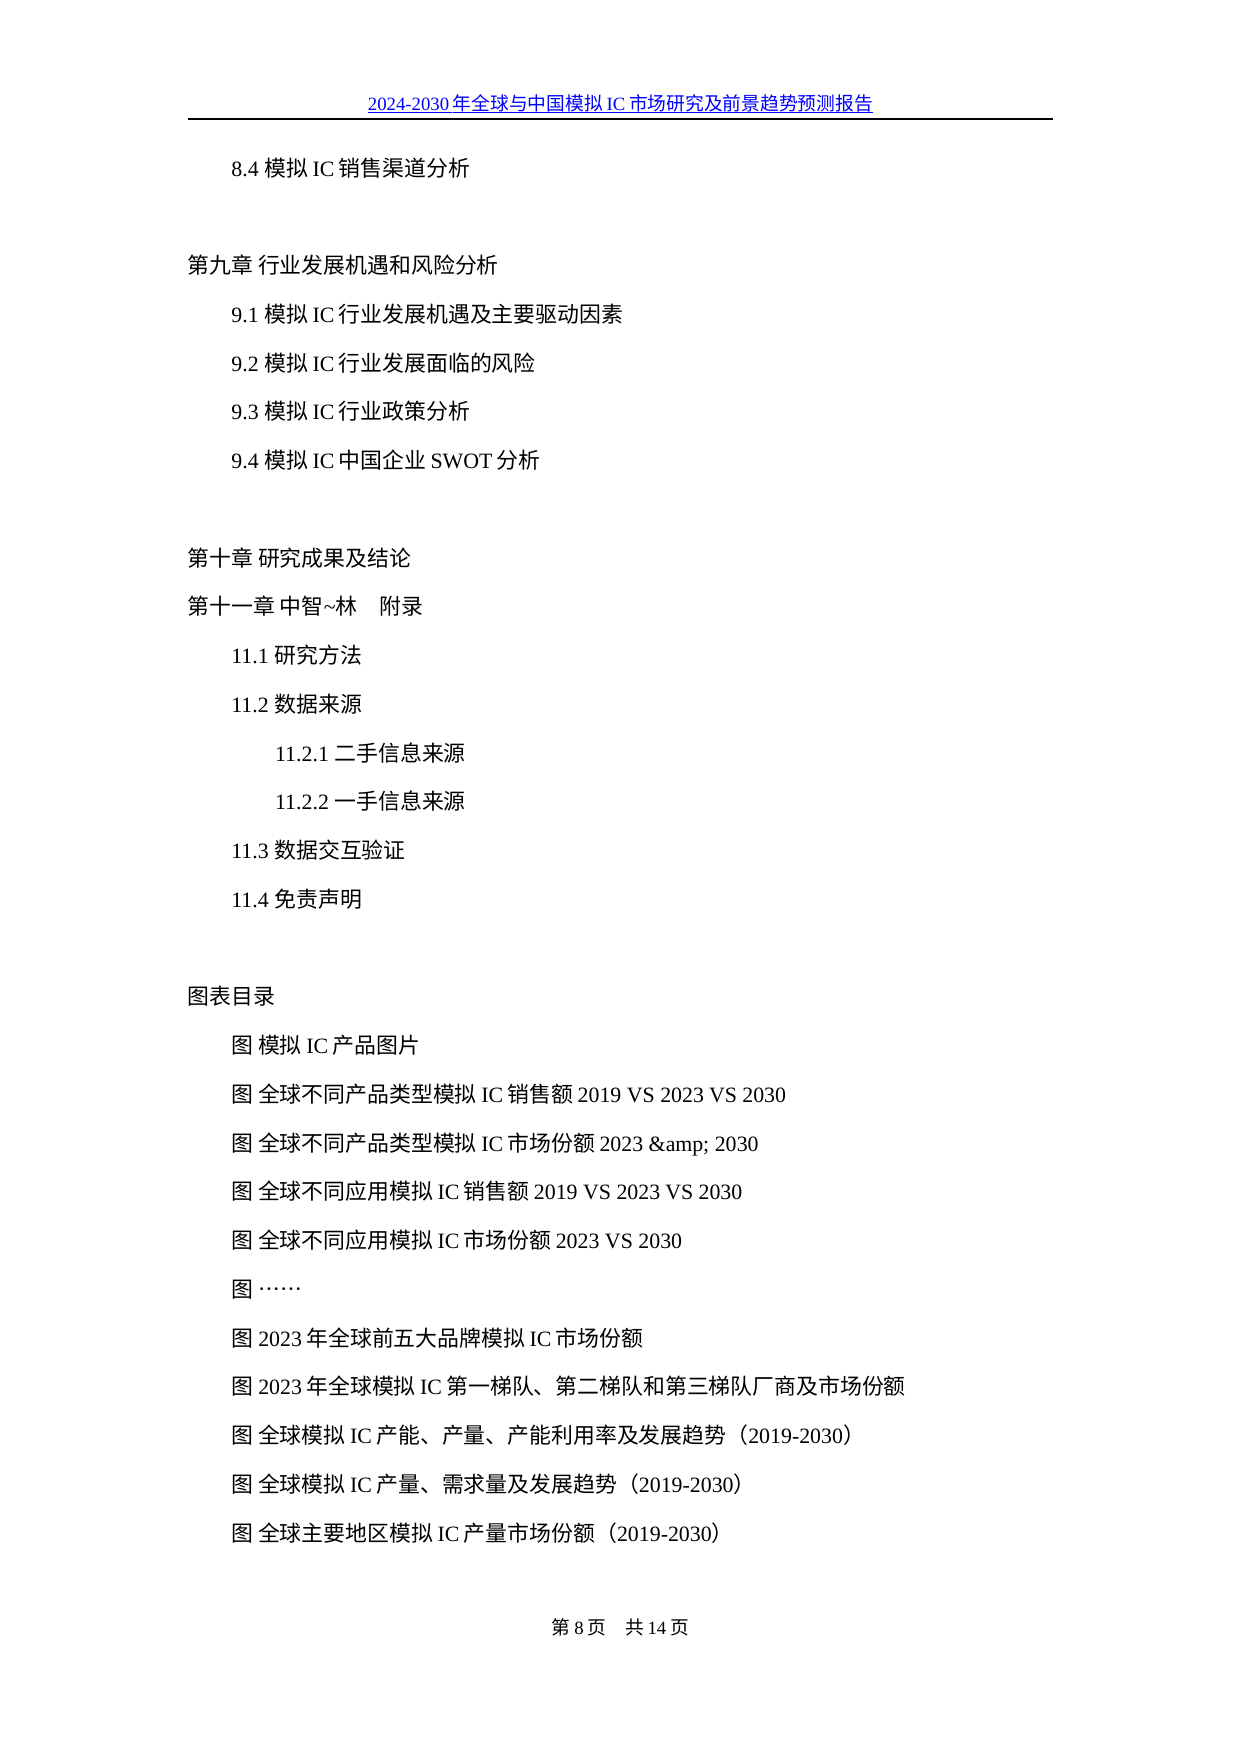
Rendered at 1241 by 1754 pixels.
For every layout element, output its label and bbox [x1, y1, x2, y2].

text [187, 150, 1053, 1548]
